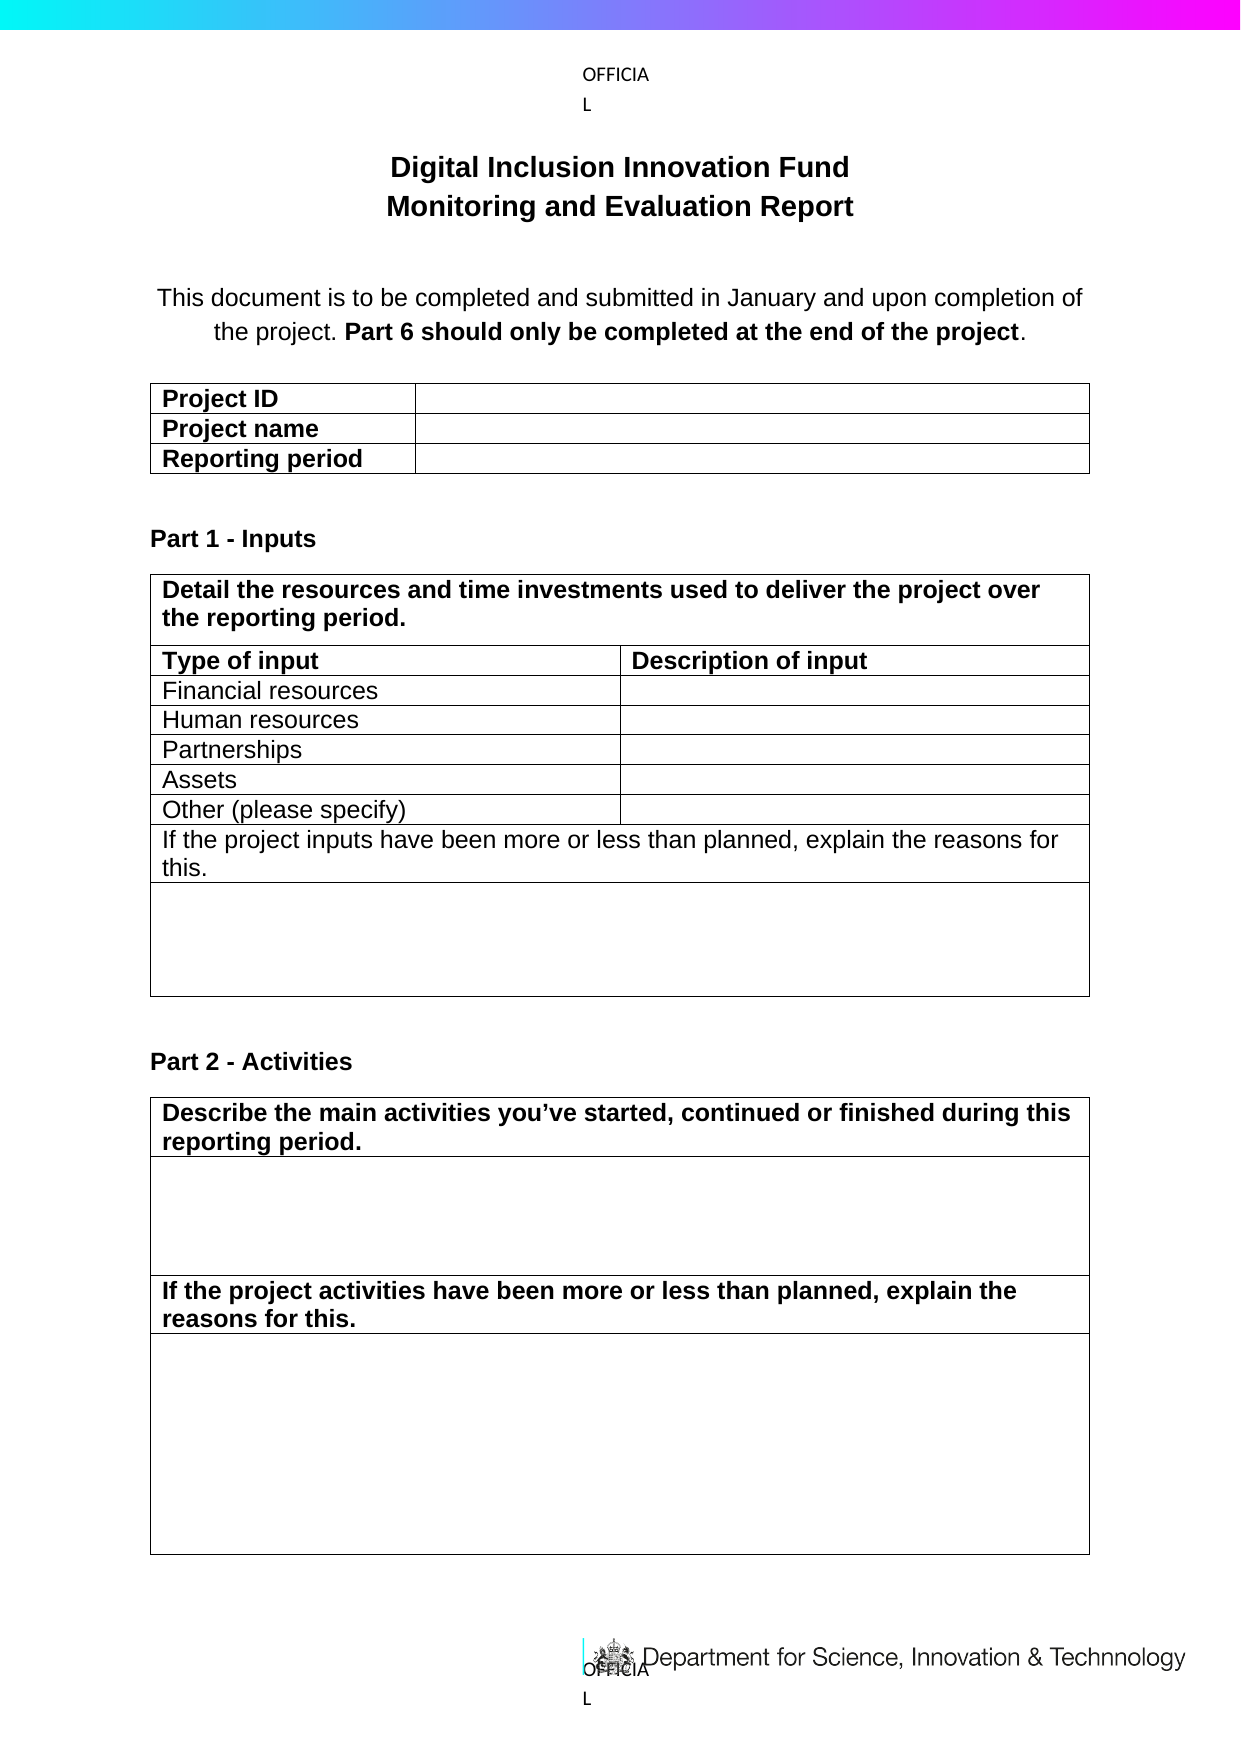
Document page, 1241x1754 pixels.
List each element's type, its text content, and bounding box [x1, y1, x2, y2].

text This document is to be completed and submitted in January and upon completion of the project. Part 6 should only be completed at the end of the project. [150, 283, 1090, 345]
table_cell [621, 735, 1089, 764]
table_cell [416, 444, 1089, 473]
table_cell [151, 1334, 1089, 1554]
table_cell Description of input [621, 646, 1089, 675]
table_cell Assets [151, 765, 620, 794]
table_cell Reporting period [151, 444, 415, 473]
table_header [416, 384, 1089, 413]
text Part 2 - Activities [150, 1047, 1090, 1076]
table_cell If the project activities have been more or less than planned, explain the reasons for this. [151, 1276, 1089, 1333]
table_cell Human resources [151, 706, 620, 734]
table_cell [621, 765, 1089, 794]
table_cell [416, 414, 1089, 443]
table_cell [621, 676, 1089, 704]
picture [0, 0, 1241, 30]
text Monitoring and Evaluation Report [150, 189, 1090, 222]
table_cell Other (please specify) [151, 795, 620, 824]
picture [582, 1638, 1186, 1675]
table_header Describe the main activities you’ve started, continued or finished during this reporting period. [151, 1098, 1089, 1156]
table_cell [621, 706, 1089, 734]
table_cell Type of input [151, 646, 620, 675]
table_cell Partnerships [151, 735, 620, 764]
table_cell [621, 795, 1089, 824]
table_cell Financial resources [151, 676, 620, 704]
table_header Detail the resources and time investments used to deliver the project over the reporting period. [151, 575, 1089, 645]
table_cell If the project inputs have been more or less than planned, explain the reasons for this. [151, 825, 1089, 882]
table_cell [151, 1157, 1089, 1274]
table_header Project ID [151, 384, 415, 413]
text Digital Inclusion Innovation Fund [150, 150, 1090, 183]
table_cell Project name [151, 414, 415, 443]
table_cell [151, 883, 1089, 996]
text Part 1 - Inputs [150, 524, 1090, 552]
